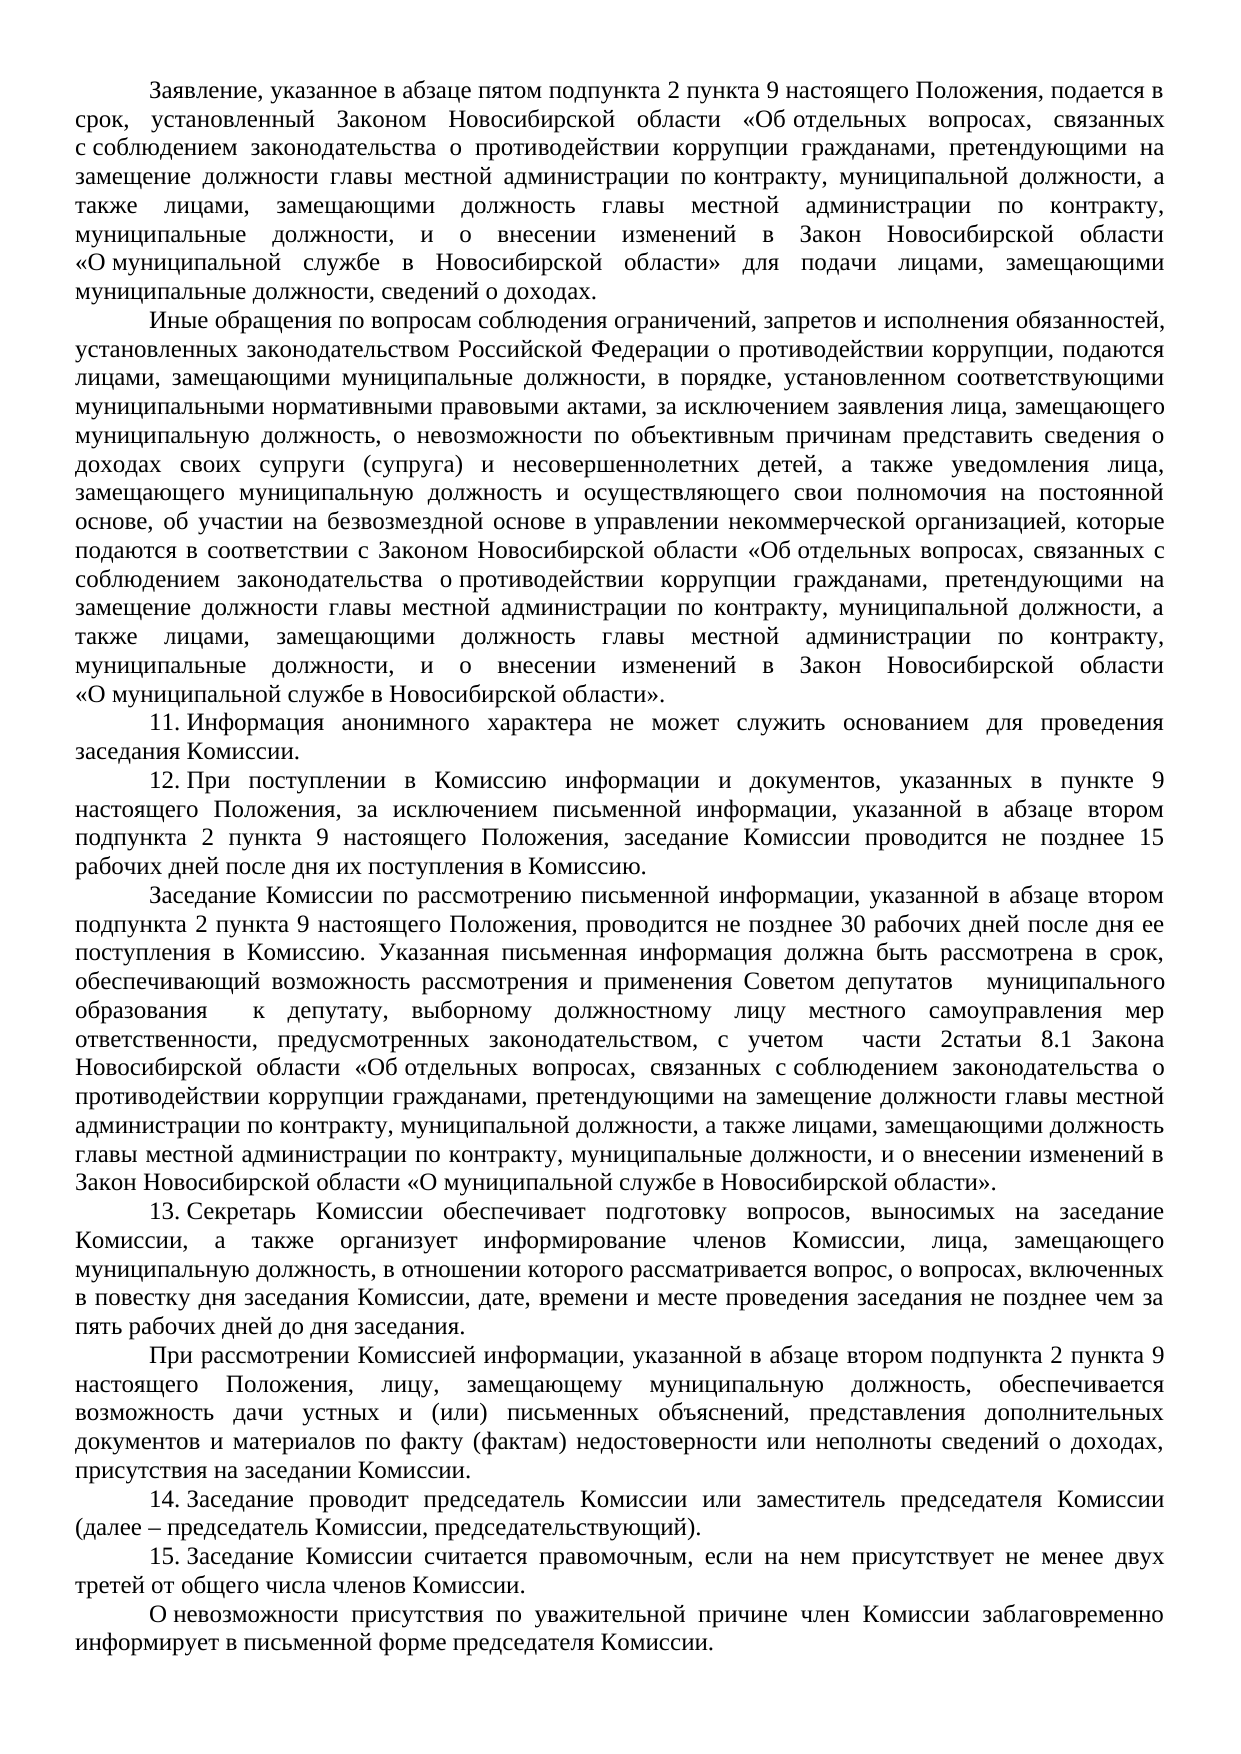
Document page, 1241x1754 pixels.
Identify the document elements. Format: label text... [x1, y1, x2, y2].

text 14. Заседание проводит председатель Комиссии или заместитель председателя Комиссии (далее ‒ председатель Комиссии, председательствующий). [75, 1484, 1165, 1541]
text О невозможности присутствия по уважительной причине член Комиссии заблаговременно информирует в письменной форме председателя Комиссии. [75, 1599, 1165, 1656]
text 11. Информация анонимного характера не может служить основанием для проведения заседания Комиссии. [75, 707, 1165, 765]
text Заседание Комиссии по рассмотрению письменной информации, указанной в абзаце втором подпункта 2 пункта 9 настоящего Положения, проводится не позднее 30 рабочих дней после дня ее поступления в Комиссию. Указанная письменная информация должна быть рассмотрена в срок, обеспечивающий возможность рассмотрения и применения Советом депутатов муниципального образования к депутату, выборному должностному лицу местного самоуправления мер ответственности, предусмотренных законодательством, с учетом части 2статьи 8.1 Закона Новосибирской области «Об отдельных вопросах, связанных с соблюдением законодательства о противодействии коррупции гражданами, претендующими на замещение должности главы местной администрации по контракту, муниципальной должности, а также лицами, замещающими должность главы местной администрации по контракту, муниципальные должности, и о внесении изменений в Закон Новосибирской области «О муниципальной службе в Новосибирской области». [75, 880, 1165, 1196]
text При рассмотрении Комиссией информации, указанной в абзаце втором подпункта 2 пункта 9 настоящего Положения, лицу, замещающему муниципальную должность, обеспечивается возможность дачи устных и (или) письменных объяснений, представления дополнительных документов и материалов по факту (фактам) недостоверности или неполноты сведений о доходах, присутствия на заседании Комиссии. [75, 1340, 1165, 1484]
text 15. Заседание Комиссии считается правомочным, если на нем присутствует не менее двух третей от общего числа членов Комиссии. [75, 1541, 1165, 1599]
text 13. Секретарь Комиссии обеспечивает подготовку вопросов, выносимых на заседание Комиссии, а также организует информирование членов Комиссии, лица, замещающего муниципальную должность, в отношении которого рассматривается вопрос, о вопросах, включенных в повестку дня заседания Комиссии, дате, времени и месте проведения заседания не позднее чем за пять рабочих дней до дня заседания. [75, 1196, 1165, 1340]
text Заявление, указанное в абзаце пятом подпункта 2 пункта 9 настоящего Положения, подается в срок, установленный Законом Новосибирской области «Об отдельных вопросах, связанных с соблюдением законодательства о противодействии коррупции гражданами, претендующими на замещение должности главы местной администрации по контракту, муниципальной должности, а также лицами, замещающими должность главы местной администрации по контракту, муниципальные должности, и о внесении изменений в Закон Новосибирской области «О муниципальной службе в Новосибирской области» для подачи лицами, замещающими муниципальные должности, сведений о доходах. [75, 75, 1165, 305]
text 12. При поступлении в Комиссию информации и документов, указанных в пункте 9 настоящего Положения, за исключением письменной информации, указанной в абзаце втором подпункта 2 пункта 9 настоящего Положения, заседание Комиссии проводится не позднее 15 рабочих дней после дня их поступления в Комиссию. [75, 765, 1165, 880]
text Иные обращения по вопросам соблюдения ограничений, запретов и исполнения обязанностей, установленных законодательством Российской Федерации о противодействии коррупции, подаются лицами, замещающими муниципальные должности, в порядке, установленном соответствующими муниципальными нормативными правовыми актами, за исключением заявления лица, замещающего муниципальную должность, о невозможности по объективным причинам представить сведения о доходах своих супруги (супруга) и несовершеннолетних детей, а также уведомления лица, замещающего муниципальную должность и осуществляющего свои полномочия на постоянной основе, об участии на безвозмездной основе в управлении некоммерческой организацией, которые подаются в соответствии с Законом Новосибирской области «Об отдельных вопросах, связанных с соблюдением законодательства о противодействии коррупции гражданами, претендующими на замещение должности главы местной администрации по контракту, муниципальной должности, а также лицами, замещающими должность главы местной администрации по контракту, муниципальные должности, и о внесении изменений в Закон Новосибирской области «О муниципальной службе в Новосибирской области». [75, 305, 1165, 707]
